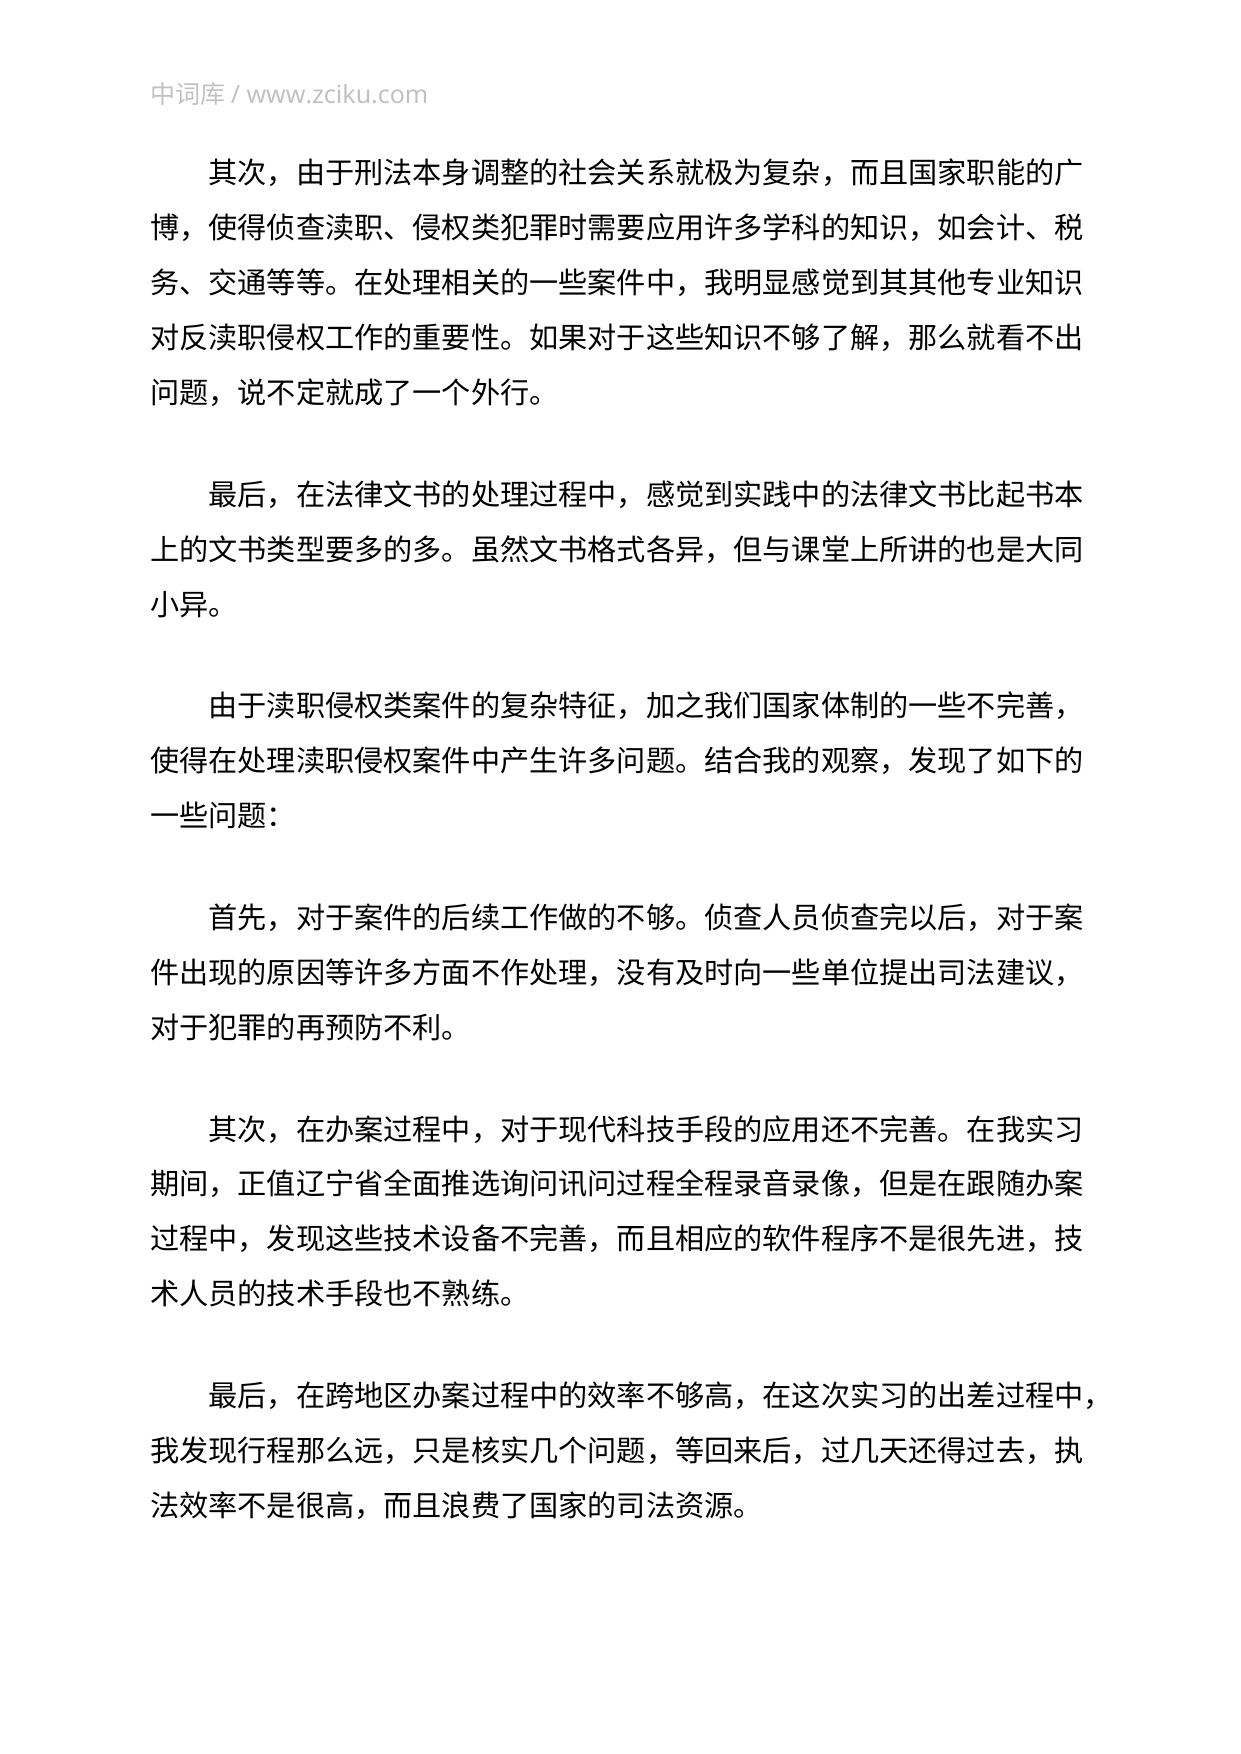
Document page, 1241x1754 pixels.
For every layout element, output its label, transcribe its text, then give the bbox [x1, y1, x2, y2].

text 首先，对于案件的后续工作做的不够。侦查人员侦查完以后，对于案件出现的原因等许多方面不作处理，没有及时向一些单位提出司法建议，对于犯罪的再预防不利。 [150, 894, 1090, 1047]
text 其次，在办案过程中，对于现代科技手段的应用还不完善。在我实习期间，正值辽宁省全面推选询问讯问过程全程录音录像，但是在跟随办案过程中，发现这些技术设备不完善，而且相应的软件程序不是很先进，技术人员的技术手段也不熟练。 [150, 1106, 1090, 1313]
text 其次，由于刑法本身调整的社会关系就极为复杂，而且国家职能的广博，使得侦查渎职、侵权类犯罪时需要应用许多学科的知识，如会计、税务、交通等等。在处理相关的一些案件中，我明显感觉到其其他专业知识对反渎职侵权工作的重要性。如果对于这些知识不够了解，那么就看不出问题，说不定就成了一个外行。 [150, 150, 1090, 412]
text 由于渎职侵权类案件的复杂特征，加之我们国家体制的一些不完善，使得在处理渎职侵权案件中产生许多问题。结合我的观察，发现了如下的一些问题： [150, 683, 1090, 835]
text 最后，在跨地区办案过程中的效率不够高，在这次实习的出差过程中，我发现行程那么远，只是核实几个问题，等回来后，过几天还得过去，执法效率不是很高，而且浪费了国家的司法资源。 [150, 1372, 1090, 1524]
text 最后，在法律文书的处理过程中，感觉到实践中的法律文书比起书本上的文书类型要多的多。虽然文书格式各异，但与课堂上所讲的也是大同小异。 [150, 471, 1090, 623]
